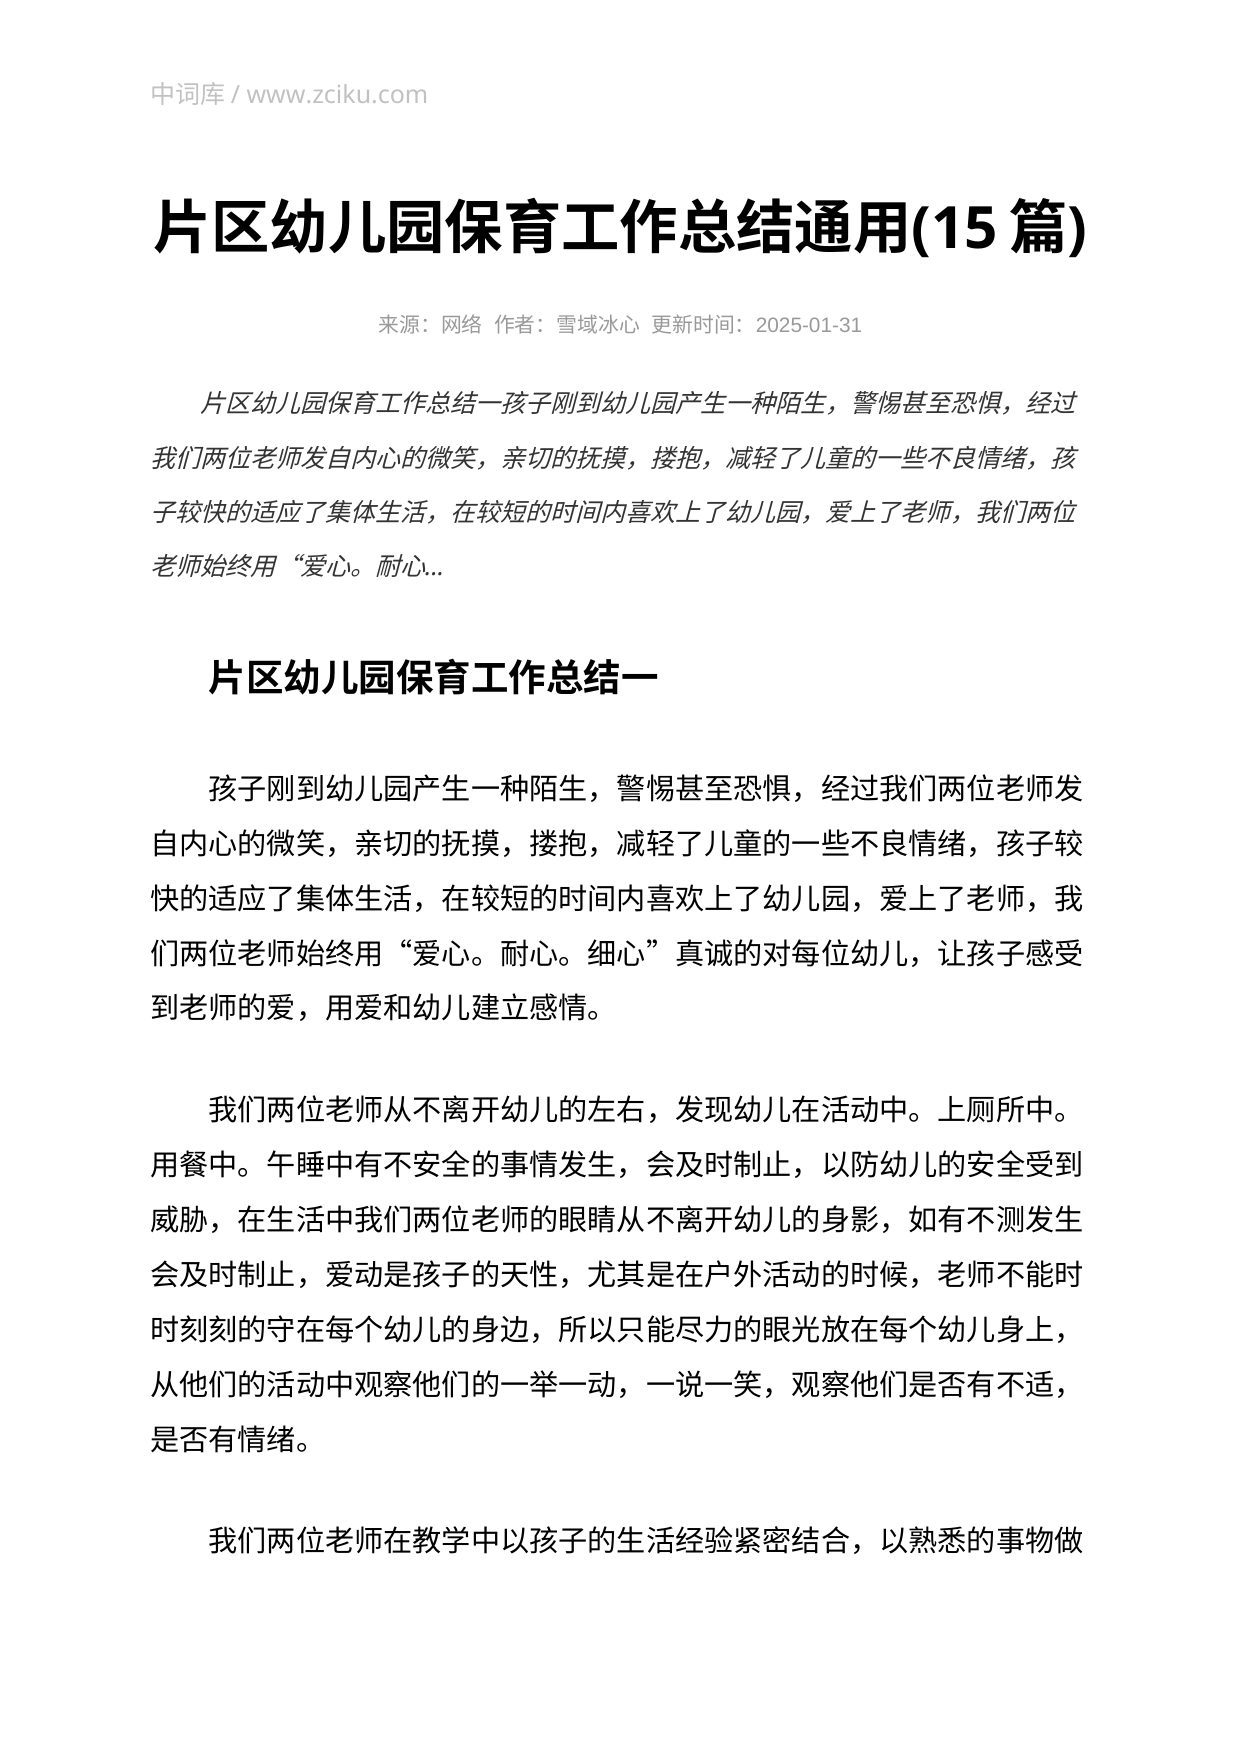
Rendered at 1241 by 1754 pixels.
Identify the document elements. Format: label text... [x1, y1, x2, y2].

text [150, 1518, 1090, 1560]
subtitle 片区幼儿园保育工作总结通用(15篇) [150, 181, 1090, 266]
text 我们两位老师从不离开幼儿的左右，发现幼儿在活动中。上厕所中。用餐中。午睡中有不安全的事情发生，会及时制止，以防幼儿的安全受到威胁，在生活中我们两位老师的眼睛从不离开幼儿的身影，如有不测发生会及时制止，爱动是孩子的天性，尤其是在户外活动的时候，老师不能时时刻刻的守在每个幼儿的身边，所以只能尽力的眼光放在每个幼儿身上，从他们的活动中观察他们的一举一动，一说一笑，观察他们是否有不适，是否有情绪。 [150, 1087, 1090, 1458]
text 来源：网络 作者：雪域冰心 更新时间：2025-01-31 [150, 313, 1090, 337]
text 片区幼儿园保育工作总结一孩子刚到幼儿园产生一种陌生，警惕甚至恐惧，经过我们两位老师发自内心的微笑，亲切的抚摸，搂抱，减轻了儿童的一些不良情绪，孩子较快的适应了集体生活，在较短的时间内喜欢上了幼儿园，爱上了老师，我们两位老师始终用“爱心。耐心... [150, 384, 1090, 583]
text 片区幼儿园保育工作总结一 [150, 648, 1090, 702]
text 孩子刚到幼儿园产生一种陌生，警惕甚至恐惧，经过我们两位老师发自内心的微笑，亲切的抚摸，搂抱，减轻了儿童的一些不良情绪，孩子较快的适应了集体生活，在较短的时间内喜欢上了幼儿园，爱上了老师，我们两位老师始终用“爱心。耐心。细心”真诚的对每位幼儿，让孩子感受到老师的爱，用爱和幼儿建立感情。 [150, 766, 1090, 1027]
